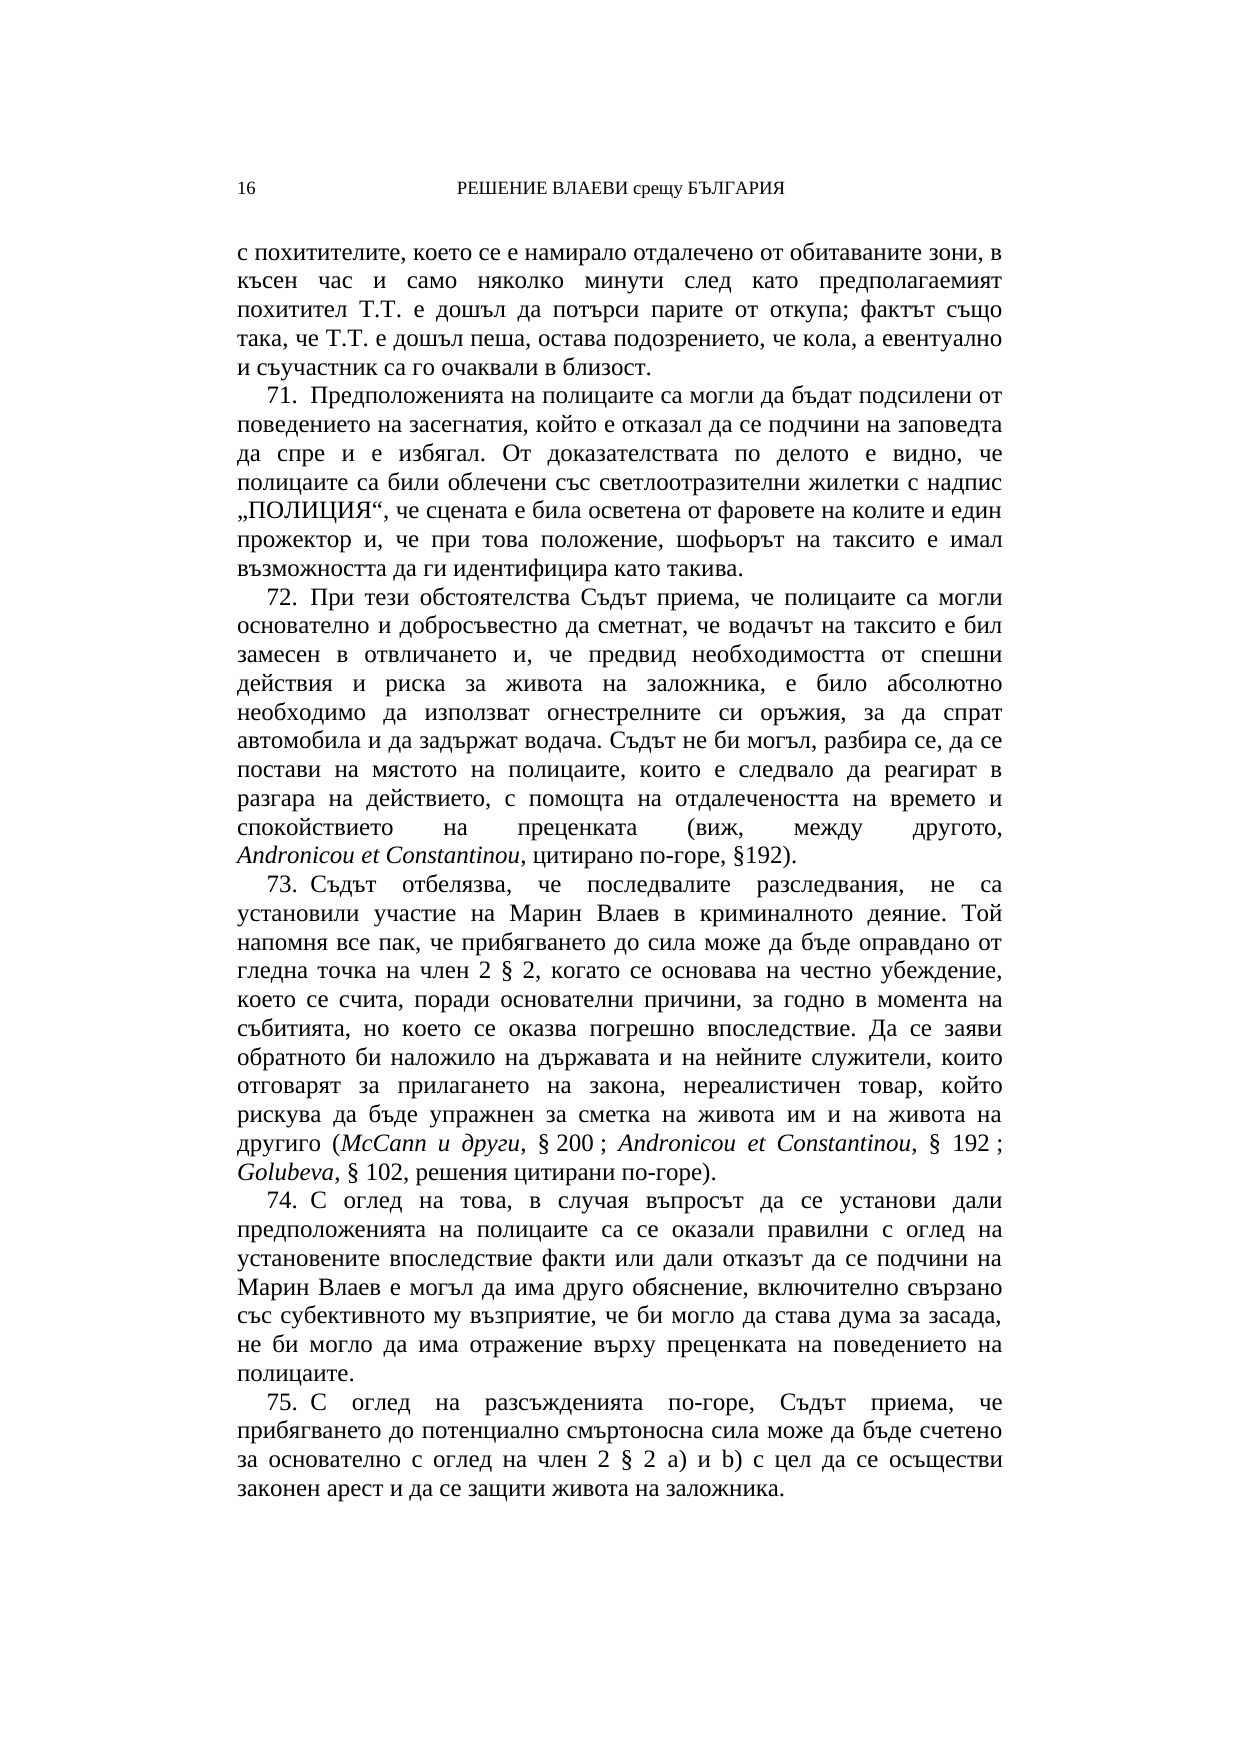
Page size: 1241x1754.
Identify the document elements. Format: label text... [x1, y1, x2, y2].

text 72. При тези обстоятелства Съдът приема, че полицаите са могли основателно и добросъвестно да сметнат, че водачът на таксито е бил замесен в отвличането и, че предвид необходимостта от спешни действия и риска за живота на заложника, е било абсолютно необходимо да използват огнестрелните си оръжия, за да спрат автомобила и да задържат водача. Съдът не би могъл, разбира се, да се постави на мястото на полицаите, които е следвало да реагират в разгара на действието, с помощта на отдалечеността на времето и спокойствието на преценката (виж, между другото, Andronicou et Constantinou, цитирано по-горе, §192). [237, 582, 1003, 869]
text 73. Съдът отбелязва, че последвалите разследвания, не са установили участие на Марин Влаев в криминалното деяние. Той напомня все пак, че прибягването до сила може да бъде оправдано от гледна точка на член 2 § 2, когато се основава на честно убеждение, което се счита, поради основателни причини, за годно в момента на събитията, но което се оказва погрешно впоследствие. Да се заяви обратното би наложило на държавата и на нейните служители, които отговарят за прилагането на закона, нереалистичен товар, който рискува да бъде упражнен за сметка на живота им и на живота на другиго (McCann и други, § 200 ; Andronicou et Constantinou, § 192 ; Golubeva, § 102, решения цитирани по-горе). [237, 869, 1003, 1186]
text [237, 237, 1003, 381]
text 71. Предположенията на полицаите са могли да бъдат подсилени от поведението на засегнатия, който е отказал да се подчини на заповедта да спре и е избягал. От доказателствата по делото е видно, че полицаите са били облечени със светлоотразителни жилетки с надпис „ПОЛИЦИЯ“, че сцената е била осветена от фаровете на колите и един прожектор и, че при това положение, шофьорът на таксито е имал възможността да ги идентифицира като такива. [237, 381, 1003, 582]
text 74. С оглед на това, в случая въпросът да се установи дали предположенията на полицаите са се оказали правилни с оглед на установените впоследствие факти или дали отказът да се подчини на Марин Влаев е могъл да има друго обяснение, включително свързано със субективното му възприятие, че би могло да става дума за засада, не би могло да има отражение върху преценката на поведението на полицаите. [237, 1186, 1003, 1387]
text 75. С оглед на разсъжденията по-горе, Съдът приема, че прибягването до потенциално смъртоносна сила може да бъде счетено за основателно с оглед на член 2 § 2 a) и b) с цел да се осъществи законен арест и да се защити живота на заложника. [237, 1387, 1003, 1502]
